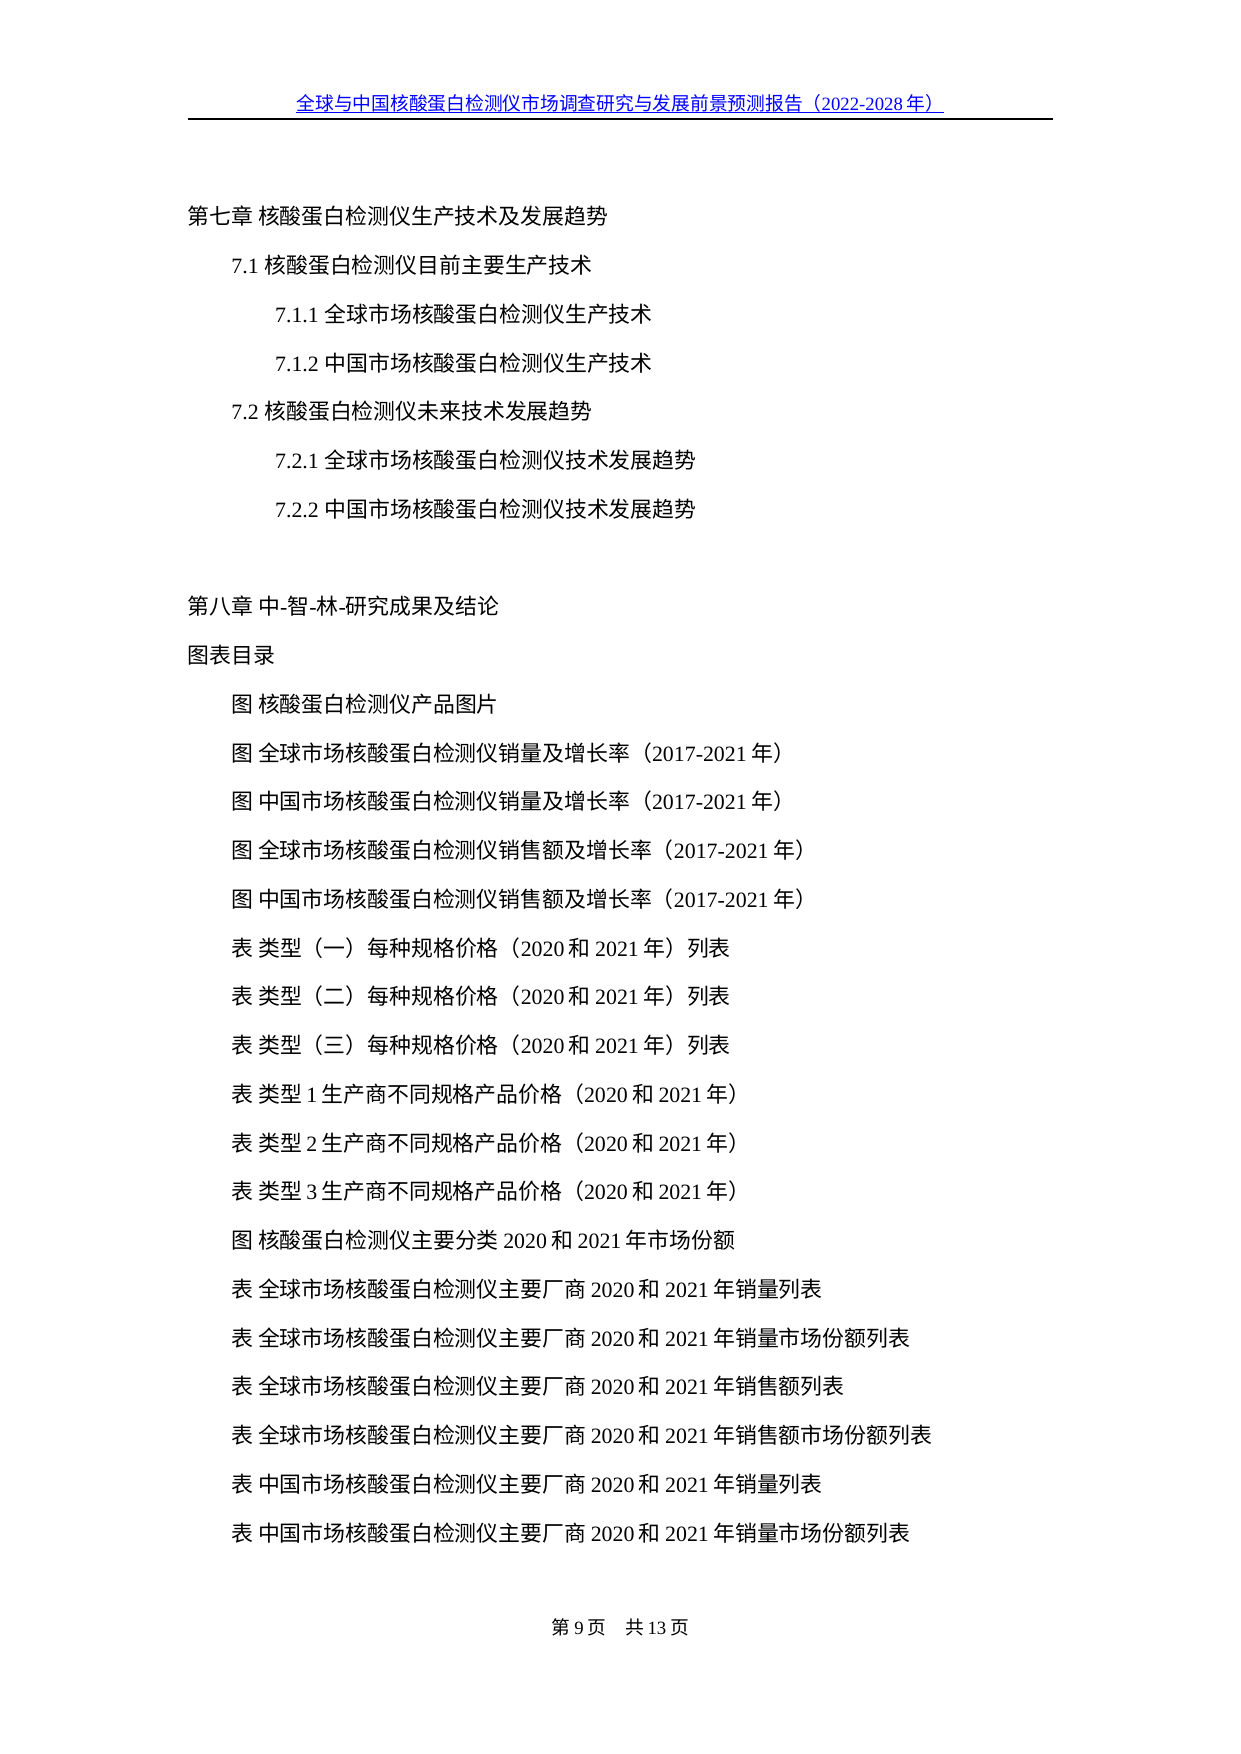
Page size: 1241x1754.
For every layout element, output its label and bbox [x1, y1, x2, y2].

text [187, 150, 1053, 1548]
